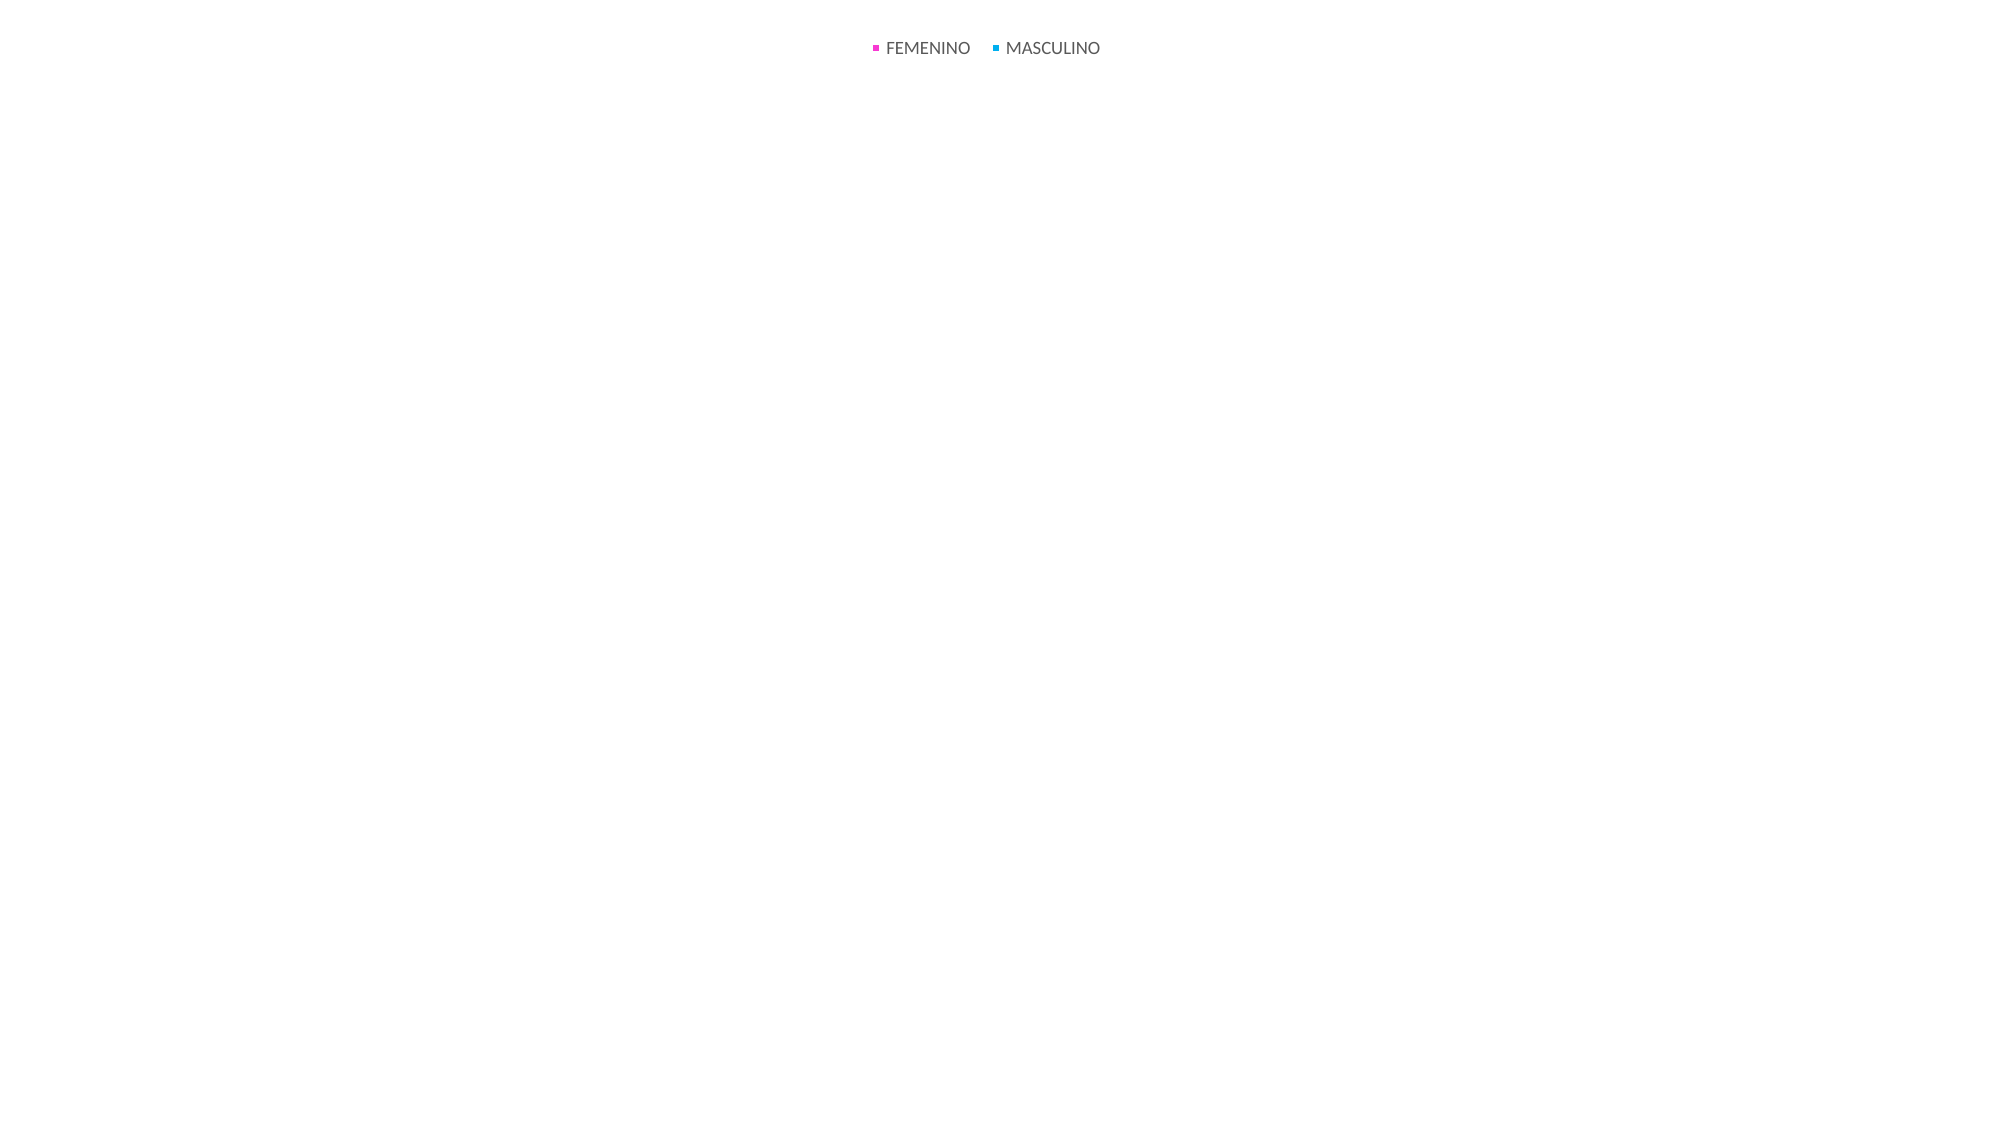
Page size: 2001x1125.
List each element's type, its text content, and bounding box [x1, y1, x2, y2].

text FEMENINO MASCULINO [2, 36, 1984, 59]
